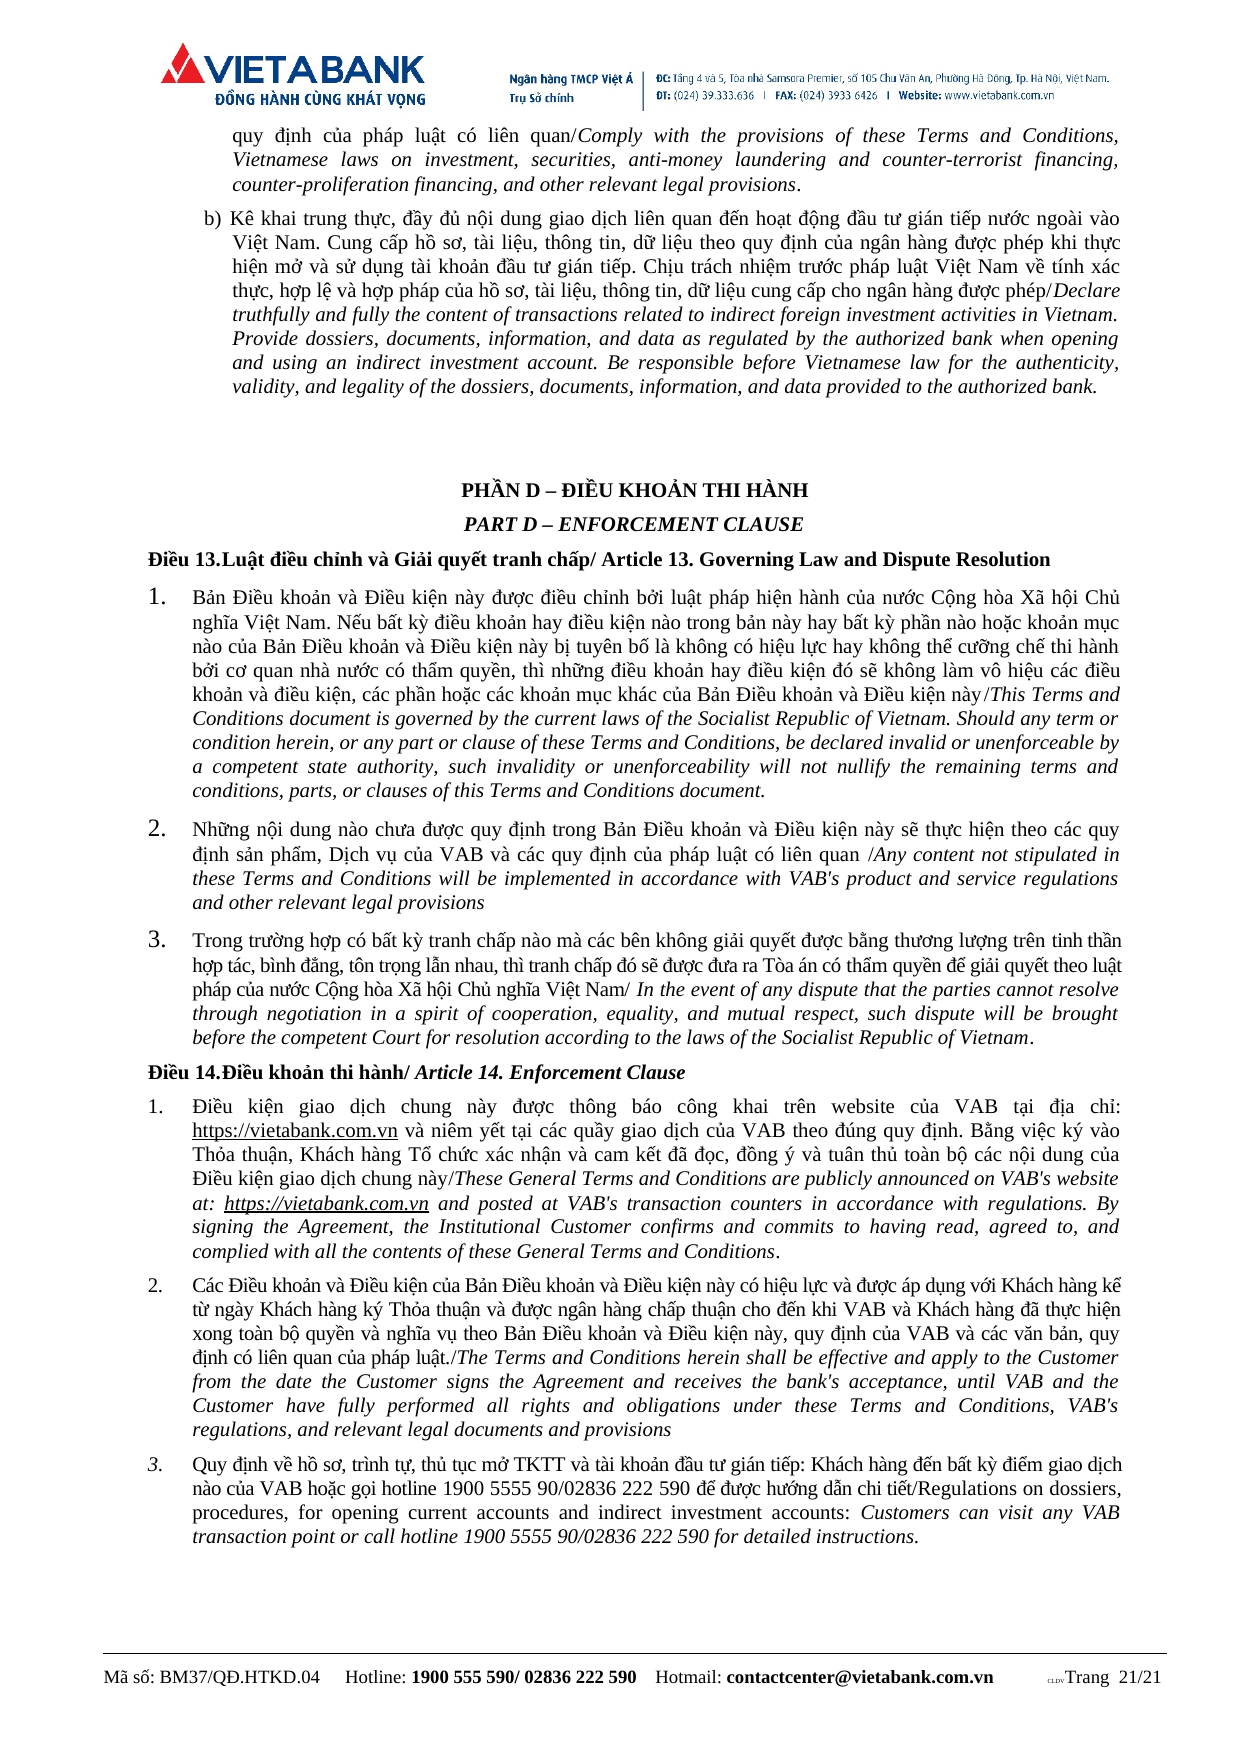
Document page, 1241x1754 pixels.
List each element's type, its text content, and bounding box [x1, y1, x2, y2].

text PHẦN D – ĐIỀU KHOẢN THI HÀNH [148, 478, 1122, 502]
list Điều khoản thi hành/ Article 14. Enforcement Clause [148, 1060, 1122, 1084]
text PART D – ENFORCEMENT CLAUSE [148, 512, 1122, 536]
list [204, 124, 1122, 196]
list Bản Điều khoản và Điều kiện này được điều chỉnh bởi luật pháp hiện hành của nước Cộng hòa Xã hội Chủ nghĩa Việt Nam. Nếu bất kỳ điều khoản hay điều kiện nào trong bản này hay bất kỳ phần nào hoặc khoản mục nào của Bản Điều khoản và Điều kiện này bị tuyên bố là không có hiệu lực hay không thể cưỡng chế thi hành bởi cơ quan nhà nước có thẩm quyền, thì những điều khoản hay điều kiện đó sẽ không làm vô hiệu các điều khoản và điều kiện, các phần hoặc các khoản mục khác của Bản Điều khoản và Điều kiện này/This Terms and Conditions document is governed by the current laws of the Socialist Republic of Vietnam. Should any term or condition herein, or any part or clause of these Terms and Conditions, be declared invalid or unenforceable by a competent state authority, such invalidity or unenforceability will not nullify the remaining terms and conditions, parts, or clauses of this Terms and Conditions document. [148, 581, 1122, 802]
list Những nội dung nào chưa được quy định trong Bản Điều khoản và Điều kiện này sẽ thực hiện theo các quy định sản phẩm, Dịch vụ của VAB và các quy định của pháp luật có liên quan /Any content not stipulated in these Terms and Conditions will be implemented in accordance with VAB's product and service regulations and other relevant legal provisions [148, 813, 1122, 914]
picture [147, 29, 1122, 124]
list Luật điều chỉnh và Giải quyết tranh chấp/ Article 13. Governing Law and Dispute Resolution [148, 547, 1122, 571]
list Các Điều khoản và Điều kiện của Bản Điều khoản và Điều kiện này có hiệu lực và được áp dụng với Khách hàng kể từ ngày Khách hàng ký Thỏa thuận và được ngân hàng chấp thuận cho đến khi VAB và Khách hàng đã thực hiện xong toàn bộ quyền và nghĩa vụ theo Bản Điều khoản và Điều kiện này, quy định của VAB và các văn bản, quy định có liên quan của pháp luật./The Terms and Conditions herein shall be effective and apply to the Customer from the date the Customer signs the Agreement and receives the bank's acceptance, until VAB and the Customer have fully performed all rights and obligations under these Terms and Conditions, VAB's regulations, and relevant legal documents and provisions [148, 1273, 1122, 1441]
list Quy định về hồ sơ, trình tự, thủ tục mở TKTT và tài khoản đầu tư gián tiếp: Khách hàng đến bất kỳ điểm giao dịch nào của VAB hoặc gọi hotline 1900 5555 90/02836 222 590 để được hướng dẫn chi tiết/Regulations on dossiers, procedures, for opening current accounts and indirect investment accounts: Customers can visit any VAB transaction point or call hotline 1900 5555 90/02836 222 590 for detailed instructions. [148, 1452, 1122, 1548]
list Kê khai trung thực, đầy đủ nội dung giao dịch liên quan đến hoạt động đầu tư gián tiếp nước ngoài vào Việt Nam. Cung cấp hồ sơ, tài liệu, thông tin, dữ liệu theo quy định của ngân hàng được phép khi thực hiện mở và sử dụng tài khoản đầu tư gián tiếp. Chịu trách nhiệm trước pháp luật Việt Nam về tính xác thực, hợp lệ và hợp pháp của hồ sơ, tài liệu, thông tin, dữ liệu cung cấp cho ngân hàng được phép/Declare truthfully and fully the content of transactions related to indirect foreign investment activities in Vietnam. Provide dossiers, documents, information, and data as regulated by the authorized bank when opening and using an indirect investment account. Be responsible before Vietnamese law for the authenticity, validity, and legality of the dossiers, documents, information, and data provided to the authorized bank. [204, 206, 1122, 398]
list Trong trường hợp có bất kỳ tranh chấp nào mà các bên không giải quyết được bằng thương lượng trên tinh thần hợp tác, bình đẳng, tôn trọng lẫn nhau, thì tranh chấp đó sẽ được đưa ra Tòa án có thẩm quyền để giải quyết theo luật pháp của nước Cộng hòa Xã hội Chủ nghĩa Việt Nam/ In the event of any dispute that the parties cannot resolve through negotiation in a spirit of cooperation, equality, and mutual respect, such dispute will be brought before the competent Court for resolution according to the laws of the Socialist Republic of Vietnam. [148, 924, 1122, 1049]
list Điều kiện giao dịch chung này được thông báo công khai trên website của VAB tại địa chỉ: https://vietabank.com.vn và niêm yết tại các quầy giao dịch của VAB theo đúng quy định. Bằng việc ký vào Thỏa thuận, Khách hàng Tổ chức xác nhận và cam kết đã đọc, đồng ý và tuân thủ toàn bộ các nội dung của Điều kiện giao dịch chung này/These General Terms and Conditions are publicly announced on VAB's website at: https://vietabank.com.vn and posted at VAB's transaction counters in accordance with regulations. By signing the Agreement, the Institutional Customer confirms and commits to having read, agreed to, and complied with all the contents of these General Terms and Conditions. [148, 1094, 1122, 1263]
